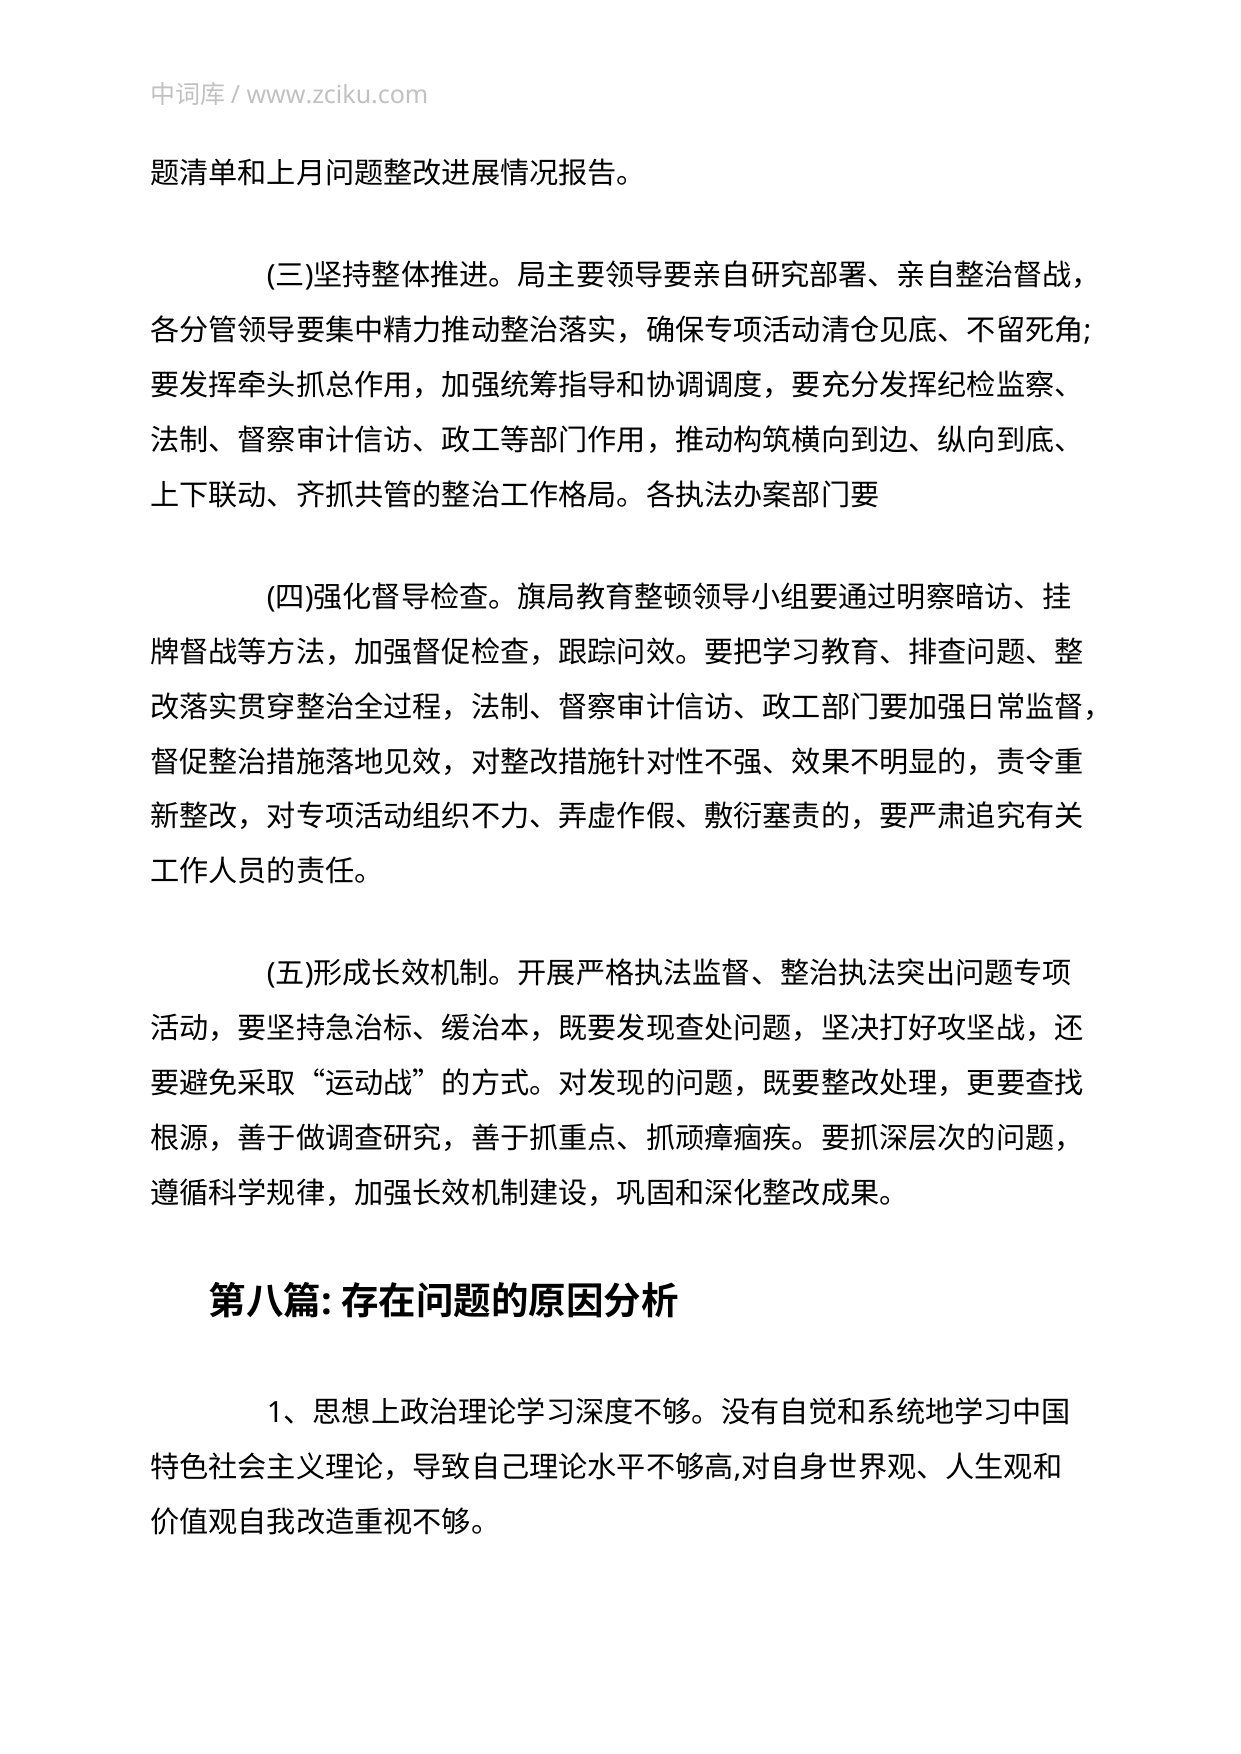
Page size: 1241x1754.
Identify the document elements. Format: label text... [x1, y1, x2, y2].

text 第八篇: 存在问题的原因分析 [150, 1271, 1090, 1326]
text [150, 150, 1090, 192]
text (三)坚持整体推进。局主要领导要亲自研究部署、亲自整治督战，各分管领导要集中精力推动整治落实，确保专项活动清仓见底、不留死角;要发挥牵头抓总作用，加强统筹指导和协调调度，要充分发挥纪检监察、法制、督察审计信访、政工等部门作用，推动构筑横向到边、纵向到底、上下联动、齐抓共管的整治工作格局。各执法办案部门要 [150, 252, 1090, 514]
text (五)形成长效机制。开展严格执法监督、整治执法突出问题专项活动，要坚持急治标、缓治本，既要发现查处问题，坚决打好攻坚战，还要避免采取“运动战”的方式。对发现的问题，既要整改处理，更要查找根源，善于做调查研究，善于抓重点、抓顽瘴痼疾。要抓深层次的问题，遵循科学规律，加强长效机制建设，巩固和深化整改成果。 [150, 950, 1090, 1212]
text (四)强化督导检查。旗局教育整顿领导小组要通过明察暗访、挂牌督战等方法，加强督促检查，跟踪问效。要把学习教育、排查问题、整改落实贯穿整治全过程，法制、督察审计信访、政工部门要加强日常监督，督促整治措施落地见效，对整改措施针对性不强、效果不明显的，责令重新整改，对专项活动组织不力、弄虚作假、敷衍塞责的，要严肃追究有关工作人员的责任。 [150, 573, 1090, 890]
text 1、思想上政治理论学习深度不够。没有自觉和系统地学习中国特色社会主义理论，导致自己理论水平不够高,对自身世界观、人生观和价值观自我改造重视不够。 [150, 1389, 1090, 1541]
